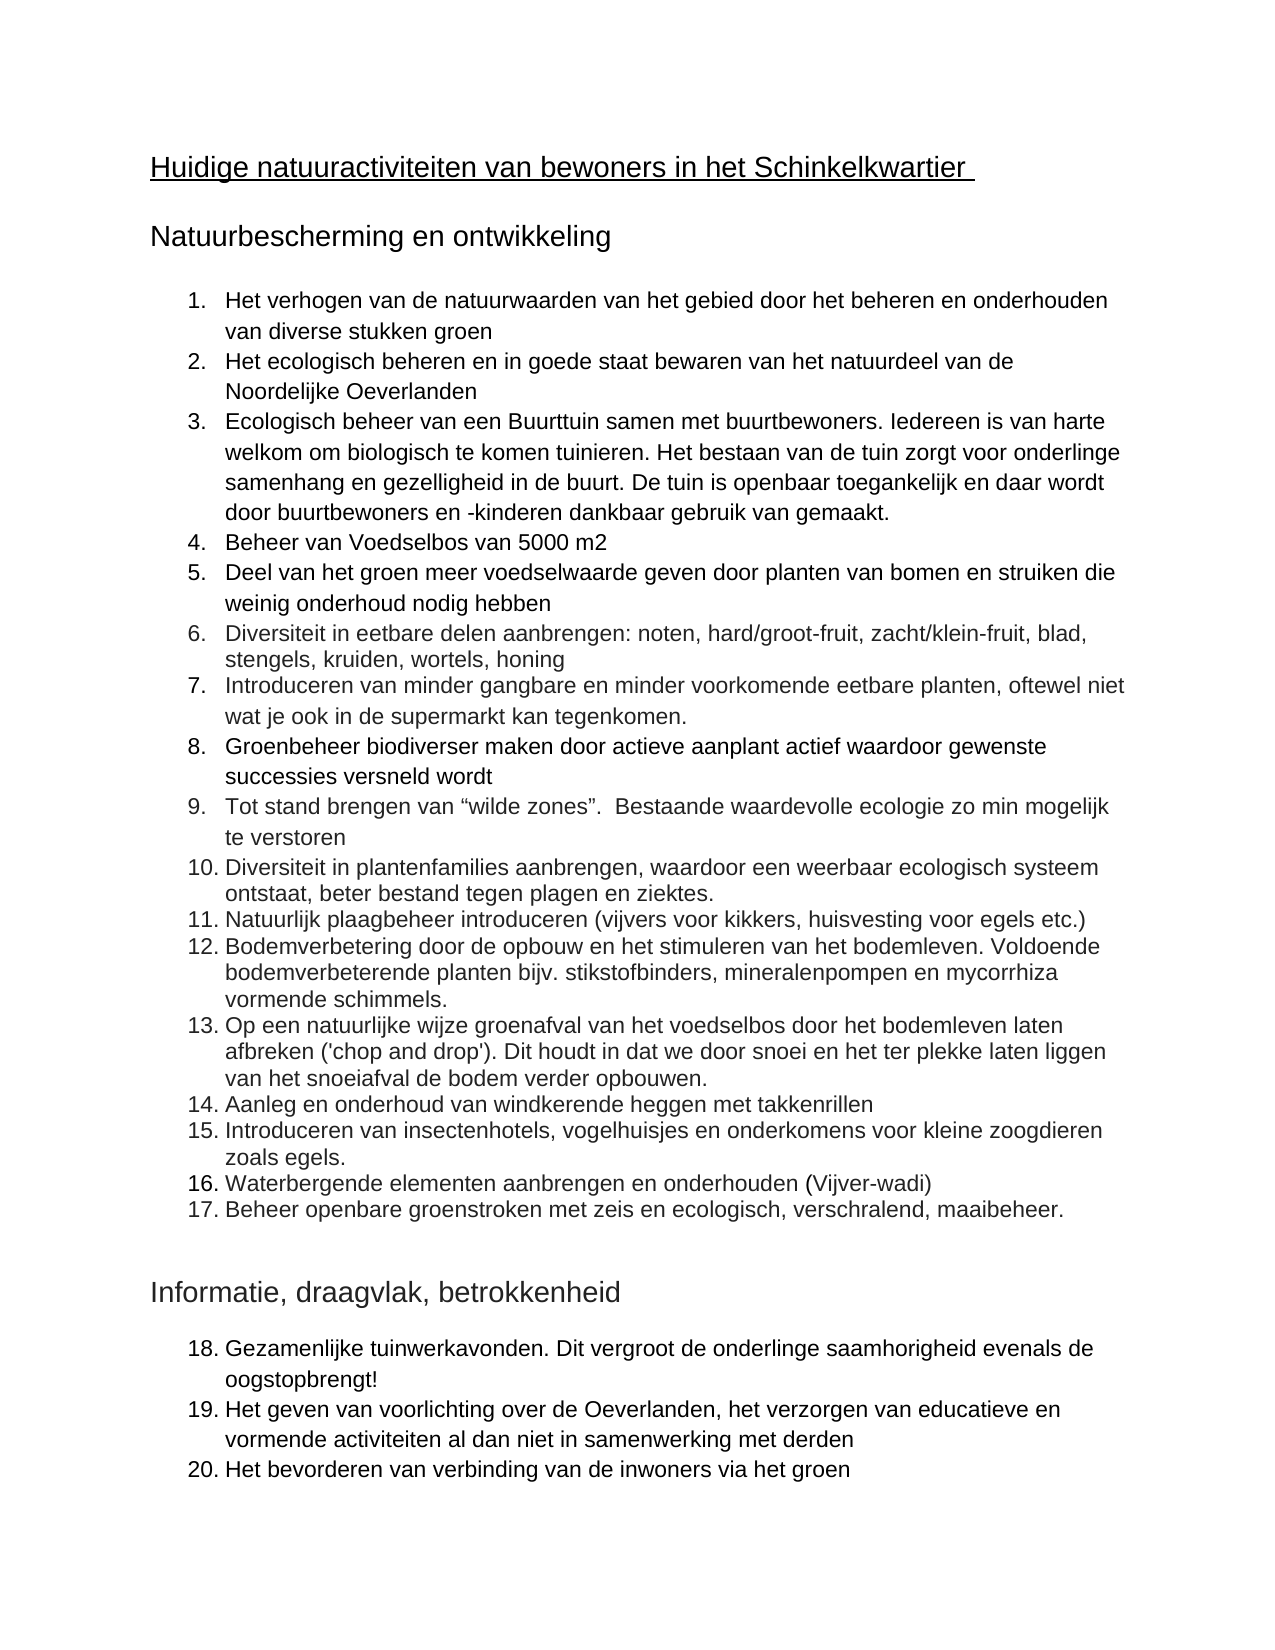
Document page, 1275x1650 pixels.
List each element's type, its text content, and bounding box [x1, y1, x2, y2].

list Op een natuurlijke wijze groenafval van het voedselbos door het bodemleven laten afbreken ('chop and drop'). Dit houdt in dat we door snoei en het ter plekke laten liggen van het snoeiafval de bodem verder opbouwen. [187, 1012, 1125, 1091]
list Het verhogen van de natuurwaarden van het gebied door het beheren en onderhouden van diverse stukken groen [187, 287, 1125, 344]
list Het geven van voorlichting over de Oeverlanden, het verzorgen van educatieve en vormende activiteiten al dan niet in samenwerking met derden [187, 1396, 1125, 1452]
list Beheer van Voedselbos van 5000 m2 [187, 529, 1125, 556]
list Diversiteit in plantenfamilies aanbrengen, waardoor een weerbaar ecologisch systeem ontstaat, beter bestand tegen plagen en ziektes. [187, 854, 1125, 906]
list Het bevorderen van verbinding van de inwoners via het groen [187, 1456, 1125, 1482]
list Aanleg en onderhoud van windkerende heggen met takkenrillen [187, 1091, 1125, 1117]
list Beheer openbare groenstroken met zeis en ecologisch, verschralend, maaibeheer. [187, 1196, 1125, 1223]
list Deel van het groen meer voedselwaarde geven door planten van bomen en struiken die weinig onderhoud nodig hebben [187, 559, 1125, 616]
list Natuurlijk plaagbeheer introduceren (vijvers voor kikkers, huisvesting voor egels etc.) [187, 906, 1125, 933]
list Tot stand brengen van “wilde zones”. Bestaande waardevolle ecologie zo min mogelijk te verstoren [187, 793, 1125, 850]
list Het ecologisch beheren en in goede staat bewaren van het natuurdeel van de Noordelijke Oeverlanden [187, 348, 1125, 404]
list Gezamenlijke tuinwerkavonden. Dit vergroot de onderlinge saamhorigheid evenals de oogstopbrengt! [187, 1335, 1125, 1392]
list Waterbergende elementen aanbrengen en onderhouden (Vijver-wadi) [187, 1170, 1125, 1196]
list Bodemverbetering door de opbouw en het stimuleren van het bodemleven. Voldoende bodemverbeterende planten bijv. stikstofbinders, mineralenpompen en mycorrhiza vormende schimmels. [187, 933, 1125, 1012]
list Diversiteit in eetbare delen aanbrengen: noten, hard/groot-fruit, zacht/klein-fruit, blad, stengels, kruiden, wortels, honing [187, 620, 1125, 672]
text Informatie, draagvlak, betrokkenheid [150, 1275, 1125, 1309]
list Introduceren van minder gangbare en minder voorkomende eetbare planten, oftewel niet wat je ook in de supermarkt kan tegenkomen. [187, 672, 1125, 729]
text Huidige natuuractiviteiten van bewoners in het Schinkelkwartier [150, 150, 1125, 183]
list Ecologisch beheer van een Buurttuin samen met buurtbewoners. Iedereen is van harte welkom om biologisch te komen tuinieren. Het bestaan van de tuin zorgt voor onderlinge samenhang en gezelligheid in de buurt. De tuin is openbaar toegankelijk en daar wordt door buurtbewoners en -kinderen dankbaar gebruik van gemaakt. [187, 408, 1125, 525]
text Natuurbescherming en ontwikkeling [150, 219, 1125, 252]
list Groenbeheer biodiverser maken door actieve aanplant actief waardoor gewenste successies versneld wordt [187, 733, 1125, 789]
list Introduceren van insectenhotels, vogelhuisjes en onderkomens voor kleine zoogdieren zoals egels. [187, 1117, 1125, 1170]
